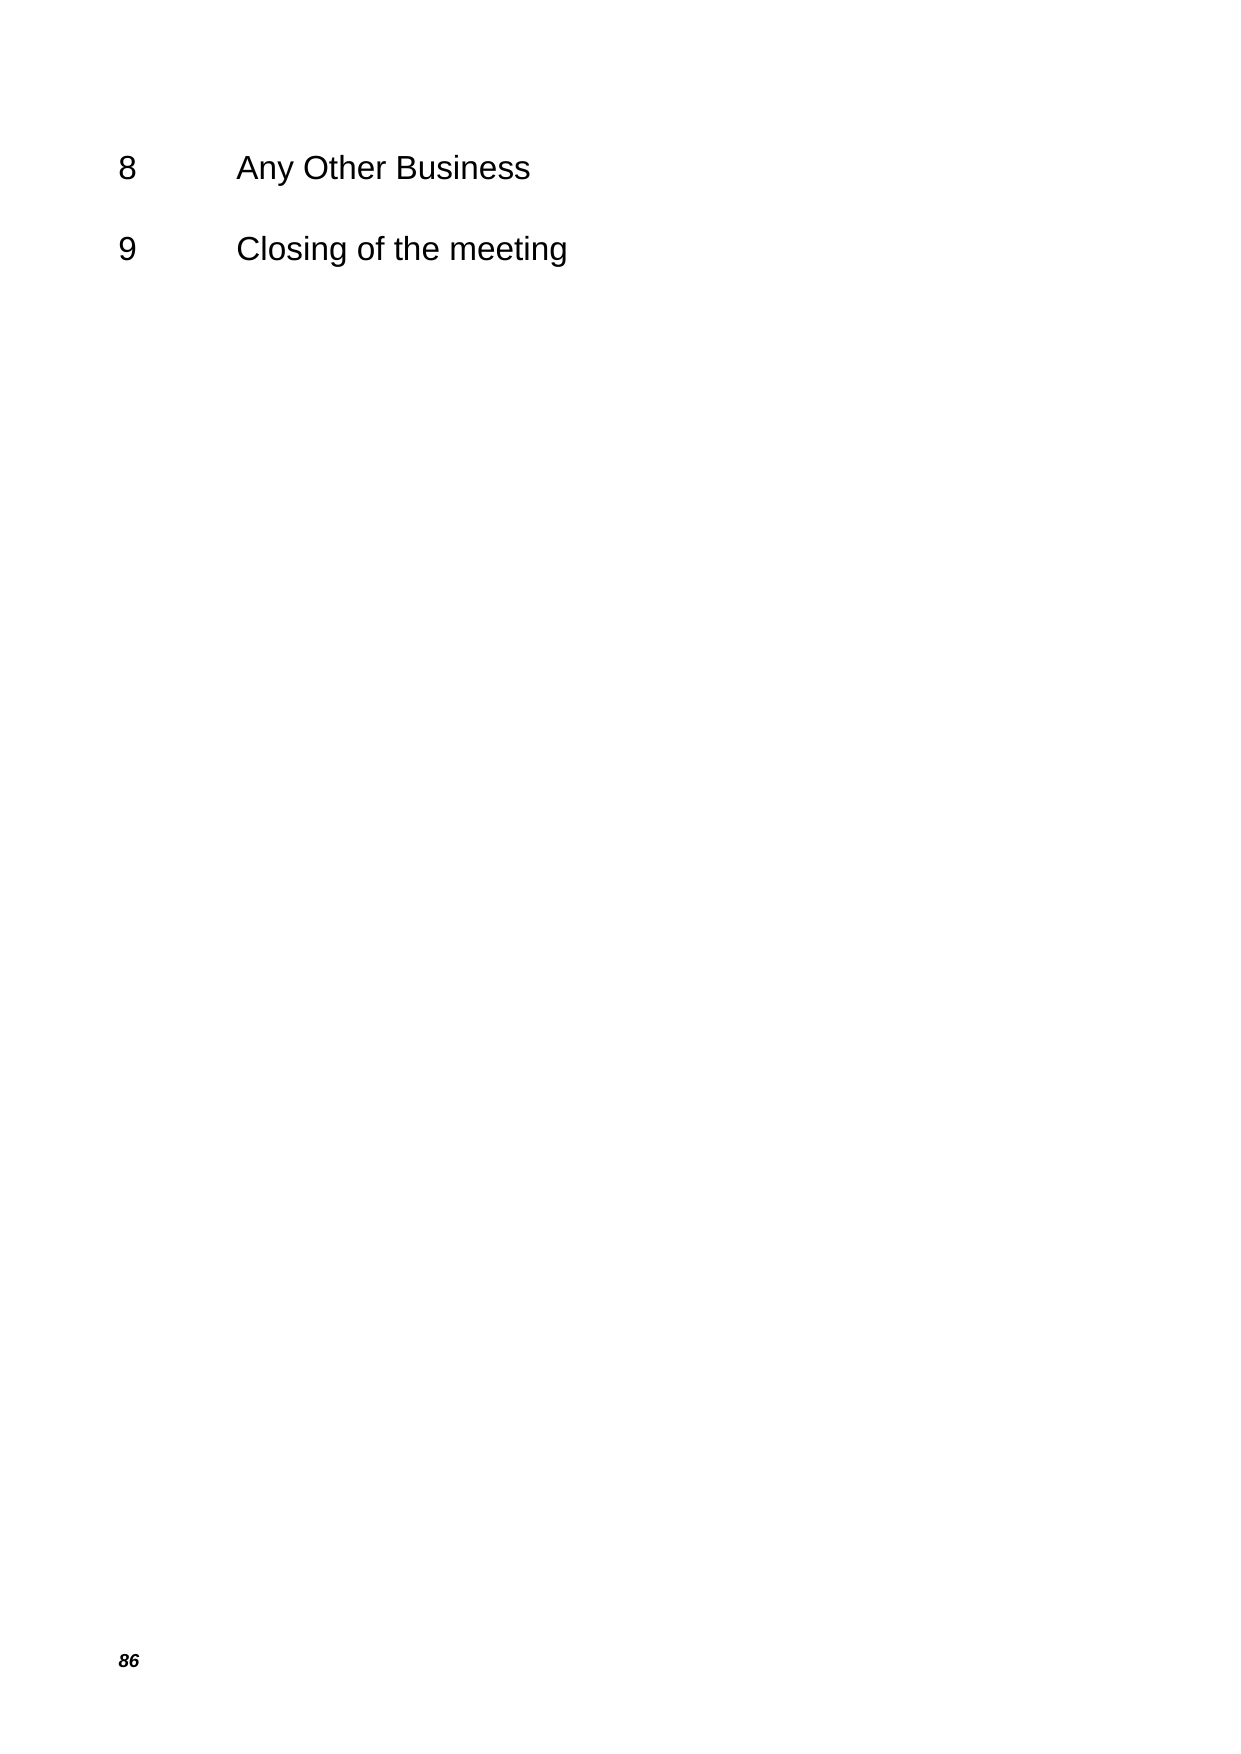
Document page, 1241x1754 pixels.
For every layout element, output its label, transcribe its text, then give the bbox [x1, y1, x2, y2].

subtitle 8 Any Other Business [118, 148, 1122, 186]
subtitle 9 Closing of the meeting [118, 229, 1122, 268]
